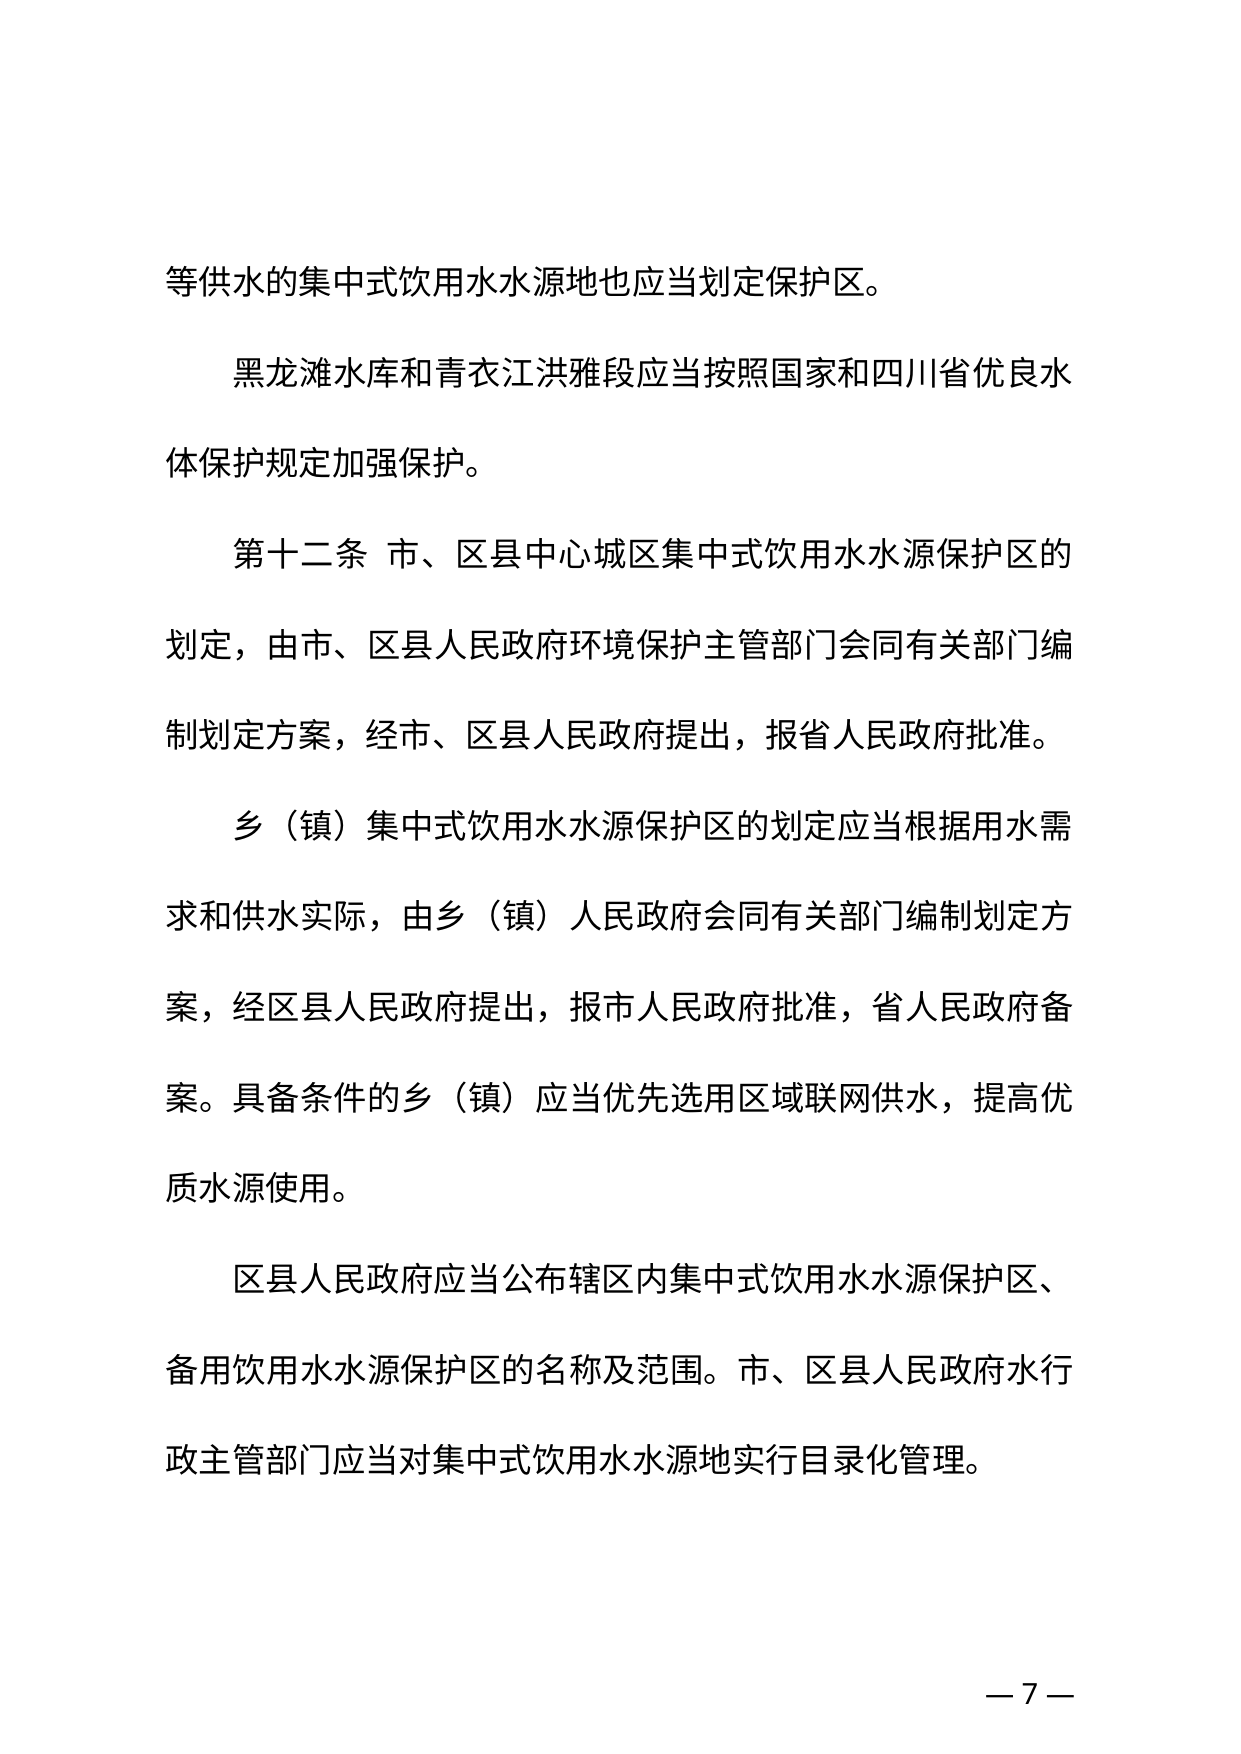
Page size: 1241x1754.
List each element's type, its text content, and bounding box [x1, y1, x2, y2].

text 第十二条 市、区县中心城区集中式饮用水水源保护区的划定，由市、区县人民政府环境保护主管部门会同有关部门编制划定方案，经市、区县人民政府提出，报省人民政府批准。 [165, 507, 1075, 778]
text 黑龙滩水库和青衣江洪雅段应当按照国家和四川省优良水体保护规定加强保护。 [165, 325, 1075, 507]
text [165, 235, 1075, 325]
text 乡（镇）集中式饮用水水源保护区的划定应当根据用水需求和供水实际，由乡（镇）人民政府会同有关部门编制划定方案，经区县人民政府提出，报市人民政府批准，省人民政府备案。具备条件的乡（镇）应当优先选用区域联网供水，提高优质水源使用。 [165, 778, 1075, 1232]
text 区县人民政府应当公布辖区内集中式饮用水水源保护区、备用饮用水水源保护区的名称及范围。市、区县人民政府水行政主管部门应当对集中式饮用水水源地实行目录化管理。 [165, 1232, 1075, 1503]
